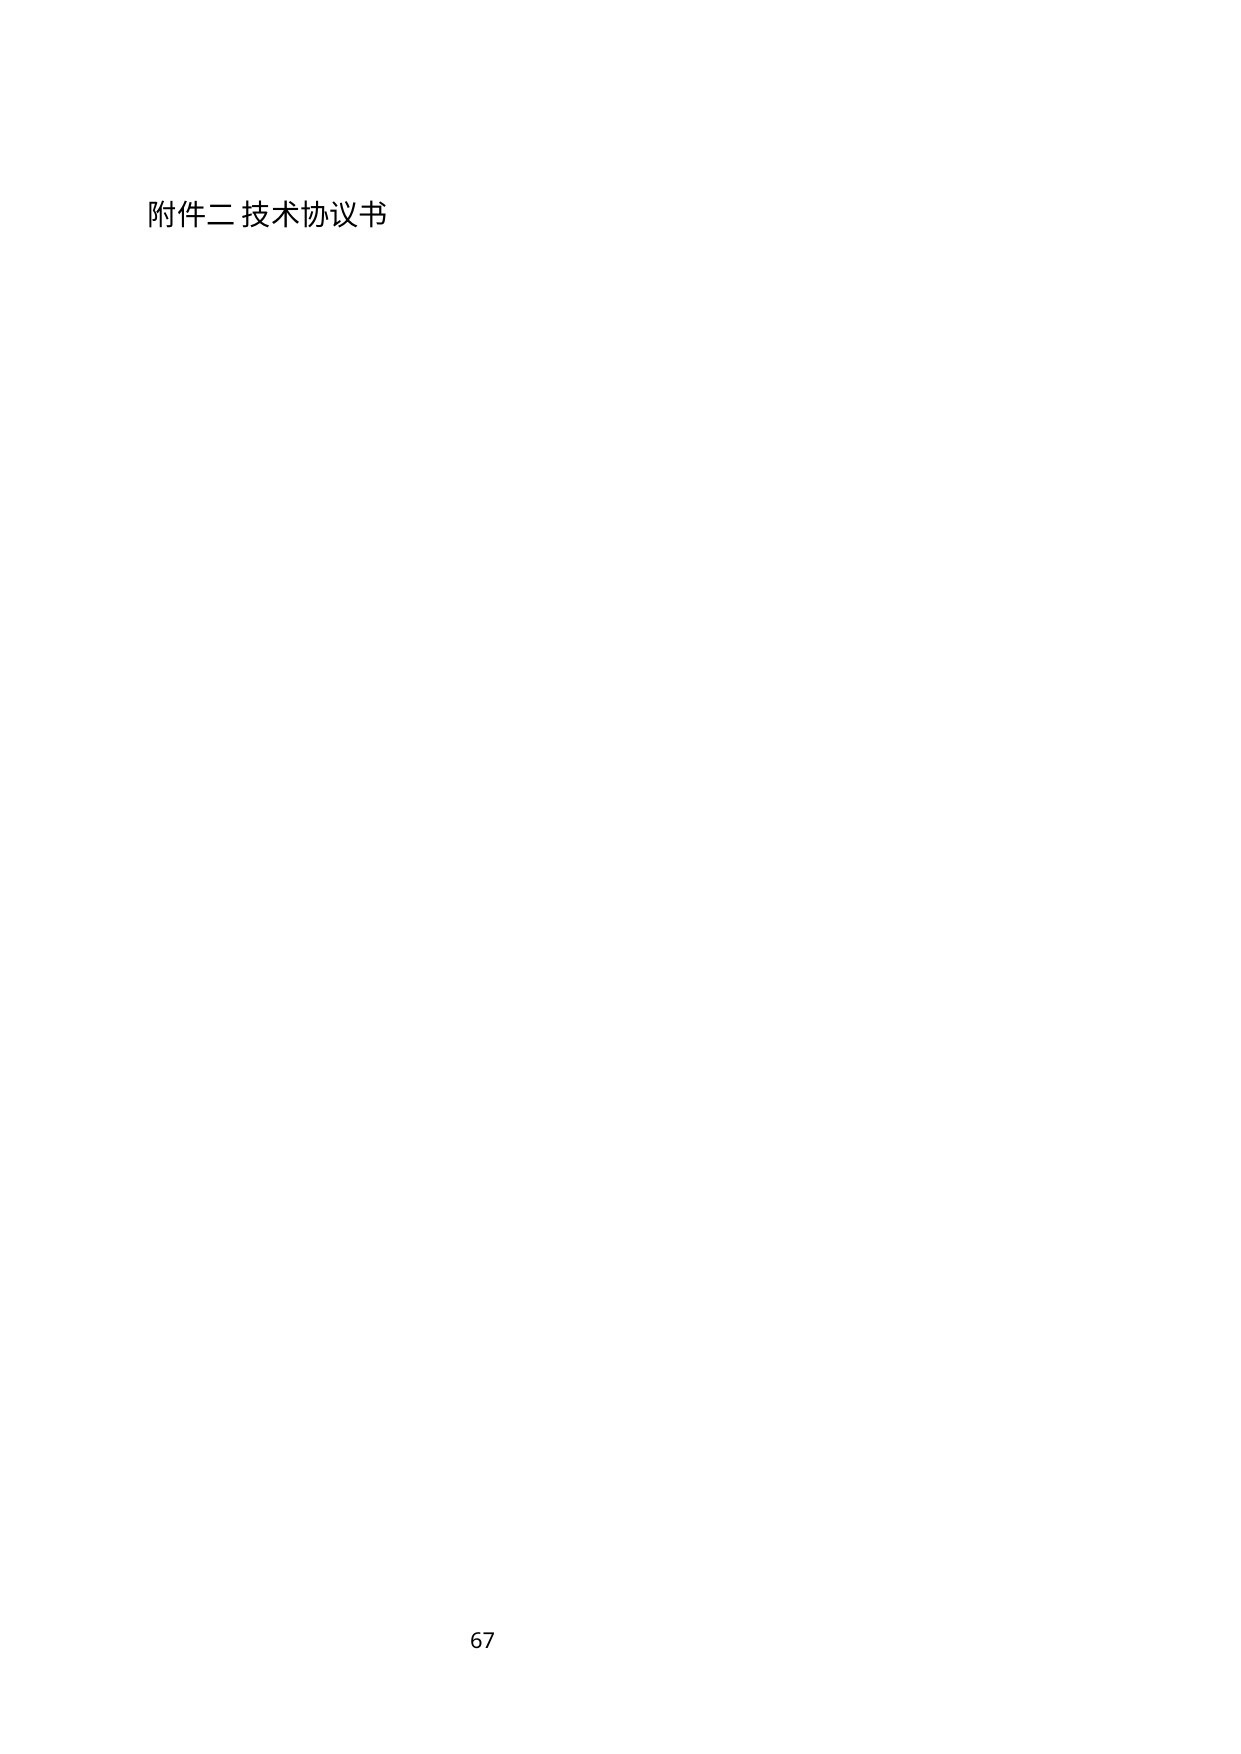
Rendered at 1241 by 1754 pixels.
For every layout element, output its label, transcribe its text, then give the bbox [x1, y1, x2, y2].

subtitle 附件二 技术协议书 [148, 180, 1092, 245]
